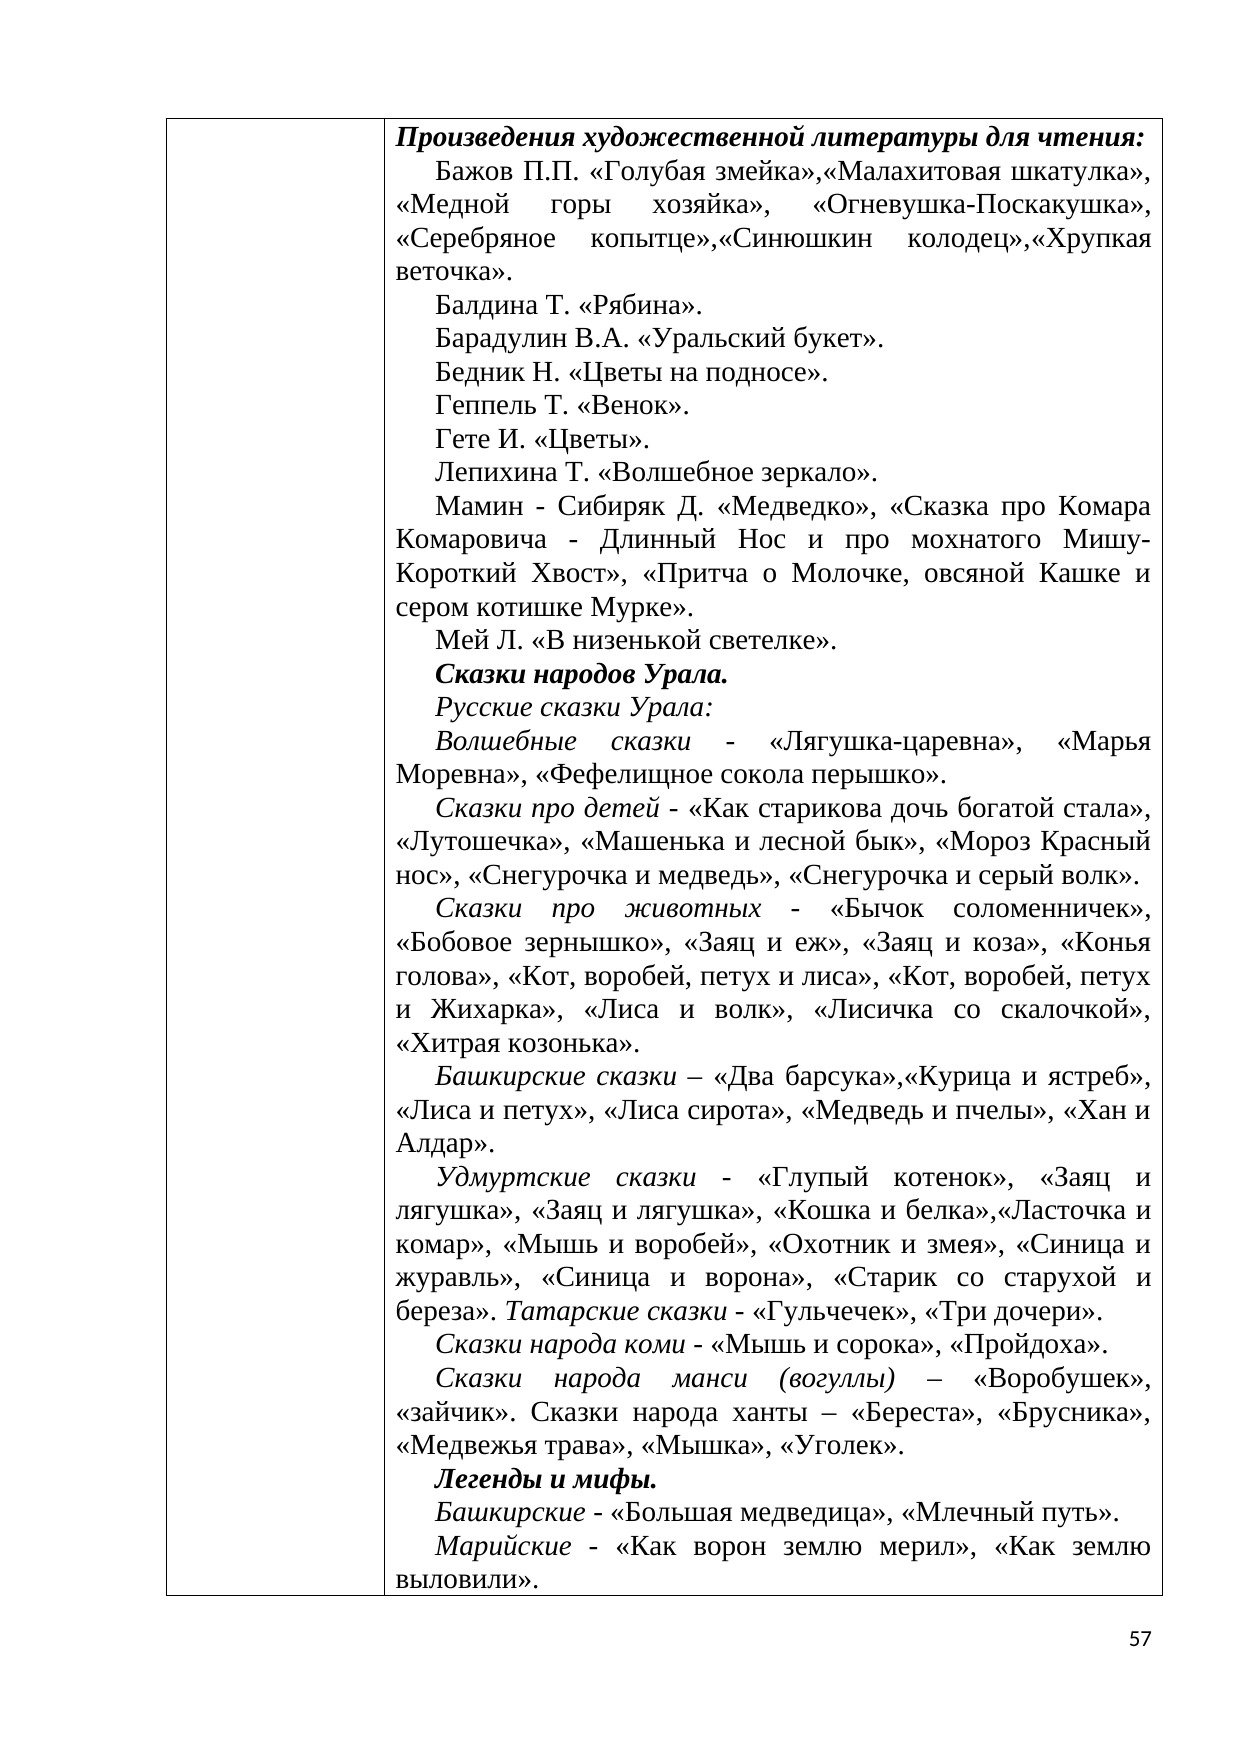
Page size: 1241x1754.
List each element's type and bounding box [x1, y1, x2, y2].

table_cell [385, 119, 1162, 1595]
table_cell [167, 119, 384, 1595]
